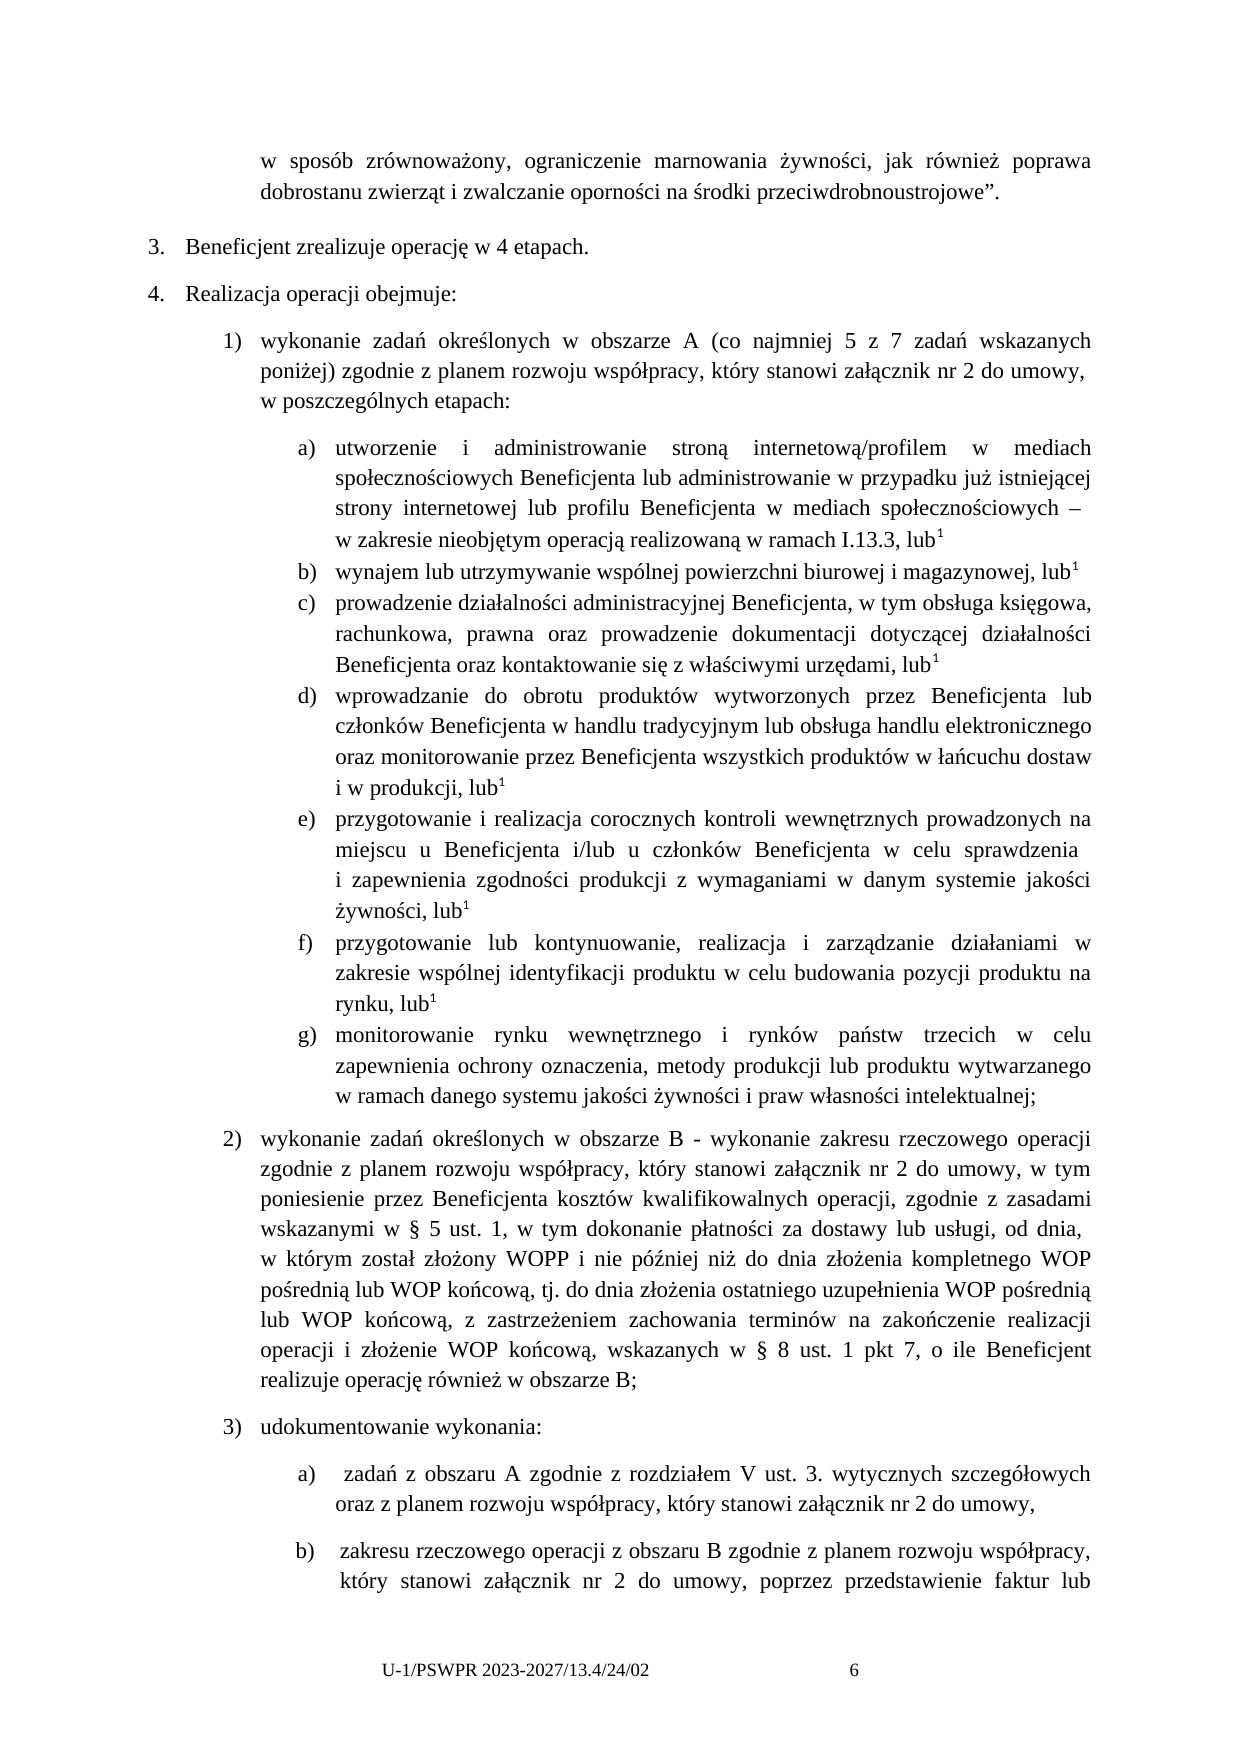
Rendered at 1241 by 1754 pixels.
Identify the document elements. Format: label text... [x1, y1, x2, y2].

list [295, 1537, 1093, 1594]
list wykonanie zadań określonych w obszarze B - wykonanie zakresu rzeczowego operacji zgodnie z planem rozwoju współpracy, który stanowi załącznik nr 2 do umowy, w tym poniesienie przez Beneficjenta kosztów kwalifikowalnych operacji, zgodnie z zasadami wskazanymi w § 5 ust. 1, w tym dokonanie płatności za dostawy lub usługi, od dnia, w którym został złożony WOPP i nie później niż do dnia złożenia kompletnego WOP pośrednią lub WOP końcową, tj. do dnia złożenia ostatniego uzupełnienia WOP pośrednią lub WOP końcową, z zastrzeżeniem zachowania terminów na zakończenie realizacji operacji i złożenie WOP końcową, wskazanych w § 8 ust. 1 pkt 7, o ile Beneficjent realizuje operację również w obszarze B; [223, 1124, 1093, 1393]
list udokumentowanie wykonania: [223, 1413, 1093, 1439]
list wynajem lub utrzymywanie wspólnej powierzchni biurowej i magazynowej, lub1 [298, 557, 1093, 585]
list prowadzenie działalności administracyjnej Beneficjenta, w tym obsługa księgowa, rachunkowa, prawna oraz prowadzenie dokumentacji dotyczącej działalności Beneficjenta oraz kontaktowanie się z właściwymi urzędami, lub1 [298, 589, 1093, 678]
list Beneficjent zrealizuje operację w 4 etapach. [148, 233, 1093, 259]
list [223, 148, 1093, 204]
list zadań z obszaru A zgodnie z rozdziałem V ust. 3. wytycznych szczegółowych oraz z planem rozwoju współpracy, który stanowi załącznik nr 2 do umowy, [298, 1460, 1093, 1517]
list Realizacja operacji obejmuje: [148, 280, 1093, 306]
list wprowadzanie do obrotu produktów wytworzonych przez Beneficjenta lub członków Beneficjenta w handlu tradycyjnym lub obsługa handlu elektronicznego oraz monitorowanie przez Beneficjenta wszystkich produktów w łańcuchu dostaw i w produkcji, lub1 [298, 682, 1093, 801]
list wykonanie zadań określonych w obszarze A (co najmniej 5 z 7 zadań wskazanych poniżej) zgodnie z planem rozwoju współpracy, który stanowi załącznik nr 2 do umowy, w poszczególnych etapach: [223, 327, 1093, 413]
list utworzenie i administrowanie stroną internetową/profilem w mediach społecznościowych Beneficjenta lub administrowanie w przypadku już istniejącej strony internetowej lub profilu Beneficjenta w mediach społecznościowych – w zakresie nieobjętym operacją realizowaną w ramach I.13.3, lub1 [298, 434, 1093, 553]
list monitorowanie rynku wewnętrznego i rynków państw trzecich w celu zapewnienia ochrony oznaczenia, metody produkcji lub produktu wytwarzanego w ramach danego systemu jakości żywności i praw własności intelektualnej; [298, 1021, 1093, 1108]
list przygotowanie lub kontynuowanie, realizacja i zarządzanie działaniami w zakresie wspólnej identyfikacji produktu w celu budowania pozycji produktu na rynku, lub1 [298, 928, 1093, 1017]
list przygotowanie i realizacja corocznych kontroli wewnętrznych prowadzonych na miejscu u Beneficjenta i/lub u członków Beneficjenta w celu sprawdzenia i zapewnienia zgodności produkcji z wymaganiami w danym systemie jakości żywności, lub1 [298, 805, 1093, 924]
